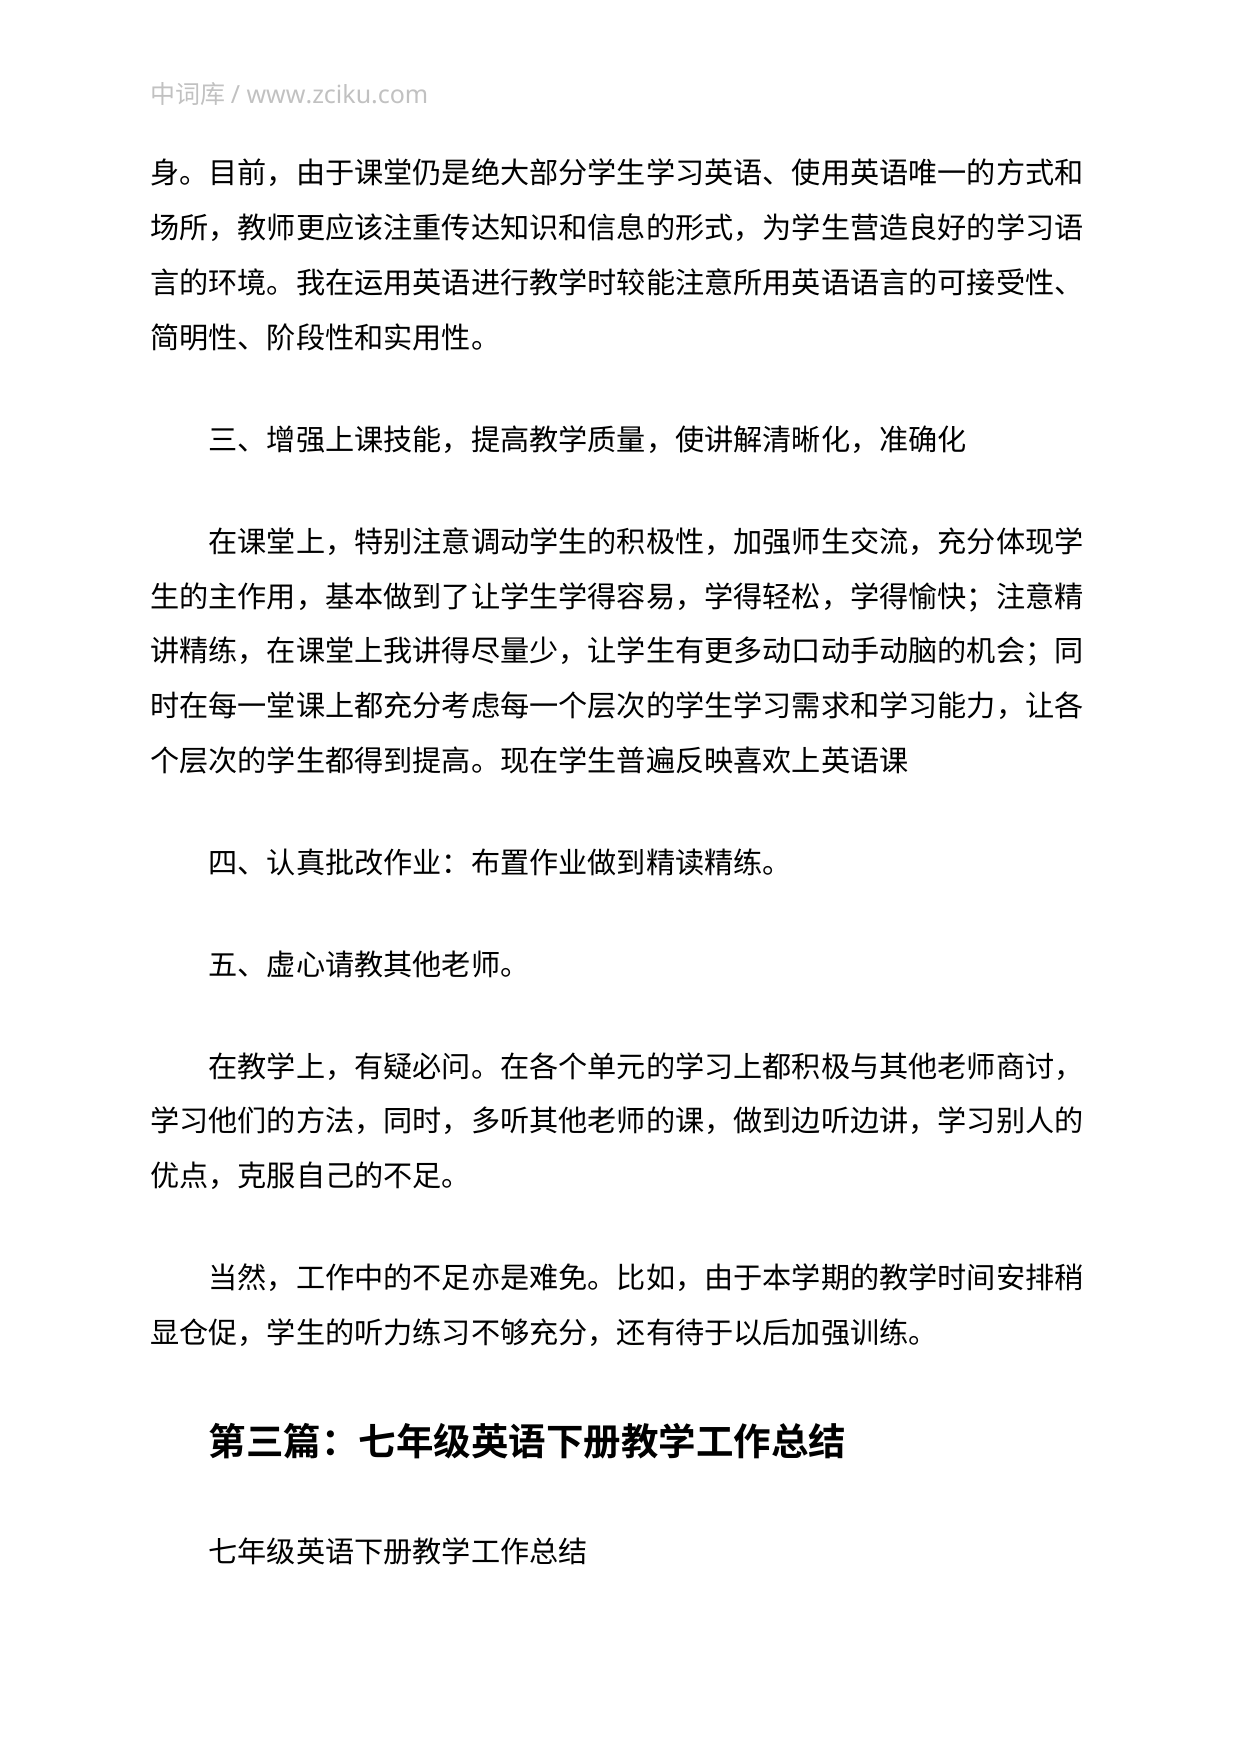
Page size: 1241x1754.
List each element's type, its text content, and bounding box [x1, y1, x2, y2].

text 在教学上，有疑必问。在各个单元的学习上都积极与其他老师商讨，学习他们的方法，同时，多听其他老师的课，做到边听边讲，学习别人的优点，克服自己的不足。 [150, 1043, 1090, 1195]
text 第三篇：七年级英语下册教学工作总结 [150, 1411, 1090, 1466]
text 在课堂上，特别注意调动学生的积极性，加强师生交流，充分体现学生的主作用，基本做到了让学生学得容易，学得轻松，学得愉快；注意精讲精练，在课堂上我讲得尽量少，让学生有更多动口动手动脑的机会；同时在每一堂课上都充分考虑每一个层次的学生学习需求和学习能力，让各个层次的学生都得到提高。现在学生普遍反映喜欢上英语课 [150, 518, 1090, 780]
text 四、认真批改作业：布置作业做到精读精练。 [150, 839, 1090, 882]
text 当然，工作中的不足亦是难免。比如，由于本学期的教学时间安排稍显仓促，学生的听力练习不够充分，还有待于以后加强训练。 [150, 1255, 1090, 1352]
text 七年级英语下册教学工作总结 [150, 1529, 1090, 1571]
text 三、增强上课技能，提高教学质量，使讲解清晰化，准确化 [150, 416, 1090, 459]
text 五、虚心请教其他老师。 [150, 941, 1090, 984]
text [150, 150, 1090, 357]
